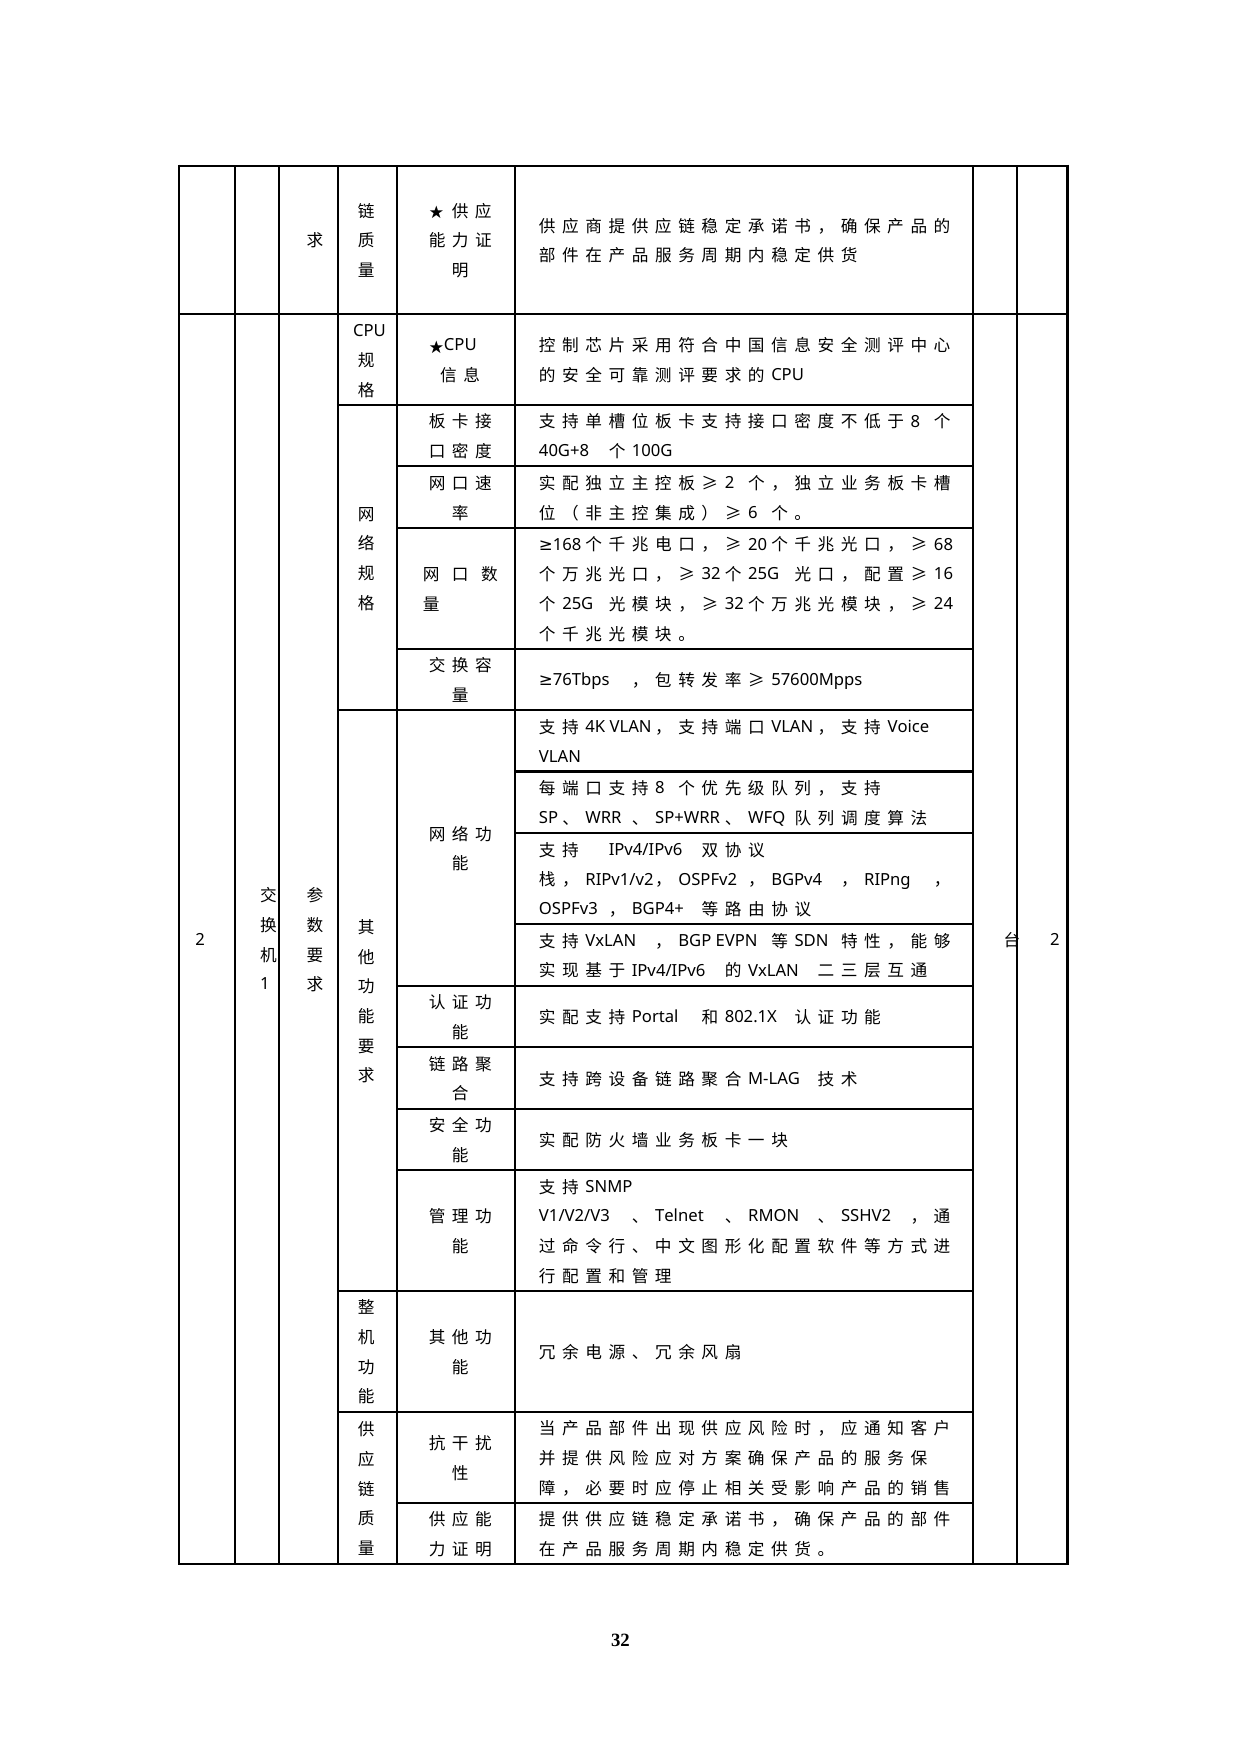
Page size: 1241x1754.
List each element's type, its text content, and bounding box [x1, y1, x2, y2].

table_cell 安全功能 [398, 1110, 514, 1169]
table_cell CPU规格 [339, 315, 396, 404]
table_cell 实配防火墙业务板卡一块 [516, 1110, 972, 1169]
table_cell 支持4K VLAN，支持端口VLAN，支持Voice VLAN [516, 711, 972, 770]
table_cell 供应链质量 [339, 1413, 396, 1563]
table_cell 管理功能 [398, 1171, 514, 1290]
table_cell 认证功能 [398, 987, 514, 1046]
table_cell 网口数量 [398, 529, 514, 647]
table_cell 板卡接口密度 [398, 406, 514, 465]
table_cell 整机功能 [339, 1292, 396, 1411]
table_cell 实配独立主控板≥2个，独立业务板卡槽位（非主控集成）≥6个。 [516, 467, 972, 527]
table_cell ★供应能力证明 [398, 167, 514, 313]
table_cell 其他功能要求 [339, 711, 396, 1290]
table_cell 台 [974, 315, 1016, 1563]
table_cell 抗干扰性 [398, 1413, 514, 1502]
table_cell ★CPU信息 [398, 315, 514, 404]
table_cell ≥168个千兆电口，≥20个千兆光口，≥68个万兆光口，≥32个25G光口，配置≥16个25G光模块，≥32个万兆光模块，≥24个千兆光模块。 [516, 529, 972, 647]
table_cell 网口速率 [398, 467, 514, 527]
table_cell 支持跨设备链路聚合M-LAG技术 [516, 1048, 972, 1107]
table_cell 支持单槽位板卡支持接口密度不低于8个40G+8个100G [516, 406, 972, 465]
table_cell 供保要求 [280, 167, 337, 313]
table_cell 网络功能 [398, 711, 514, 984]
table_cell 网络规格 [339, 406, 396, 709]
table_cell 交换机1 [236, 315, 278, 1563]
table_cell 支持VxLAN，BGP EVPN等SDN特性，能够实现基于IPv4/IPv6的VxLAN二三层互通 [516, 925, 972, 984]
table_cell 供应商提供应链稳定承诺书，确保产品的部件在产品服务周期内稳定供货 [516, 167, 972, 313]
table_cell ★供应链质量 [339, 167, 396, 313]
table_cell 交换容量 [398, 650, 514, 709]
table_cell 支持 IPv4/IPv6双协议栈，RIPv1/v2，OSPFv2，BGPv4，RIPng，OSPFv3，BGP4+等路由协议 [516, 834, 972, 923]
table_cell 链路聚合 [398, 1048, 514, 1107]
table_cell 其他功能 [398, 1292, 514, 1411]
table_cell 实配支持Portal和802.1X认证功能 [516, 987, 972, 1046]
table_cell 当产品部件出现供应风险时，应通知客户并提供风险应对方案确保产品的服务保障，必要时应停止相关受影响产品的销售 [516, 1413, 972, 1502]
table_cell 供应能力证明 [398, 1504, 514, 1563]
table_cell 2 [180, 315, 234, 1563]
table_cell 冗余电源、冗余风扇 [516, 1292, 972, 1411]
table_cell 每端口支持8个优先级队列，支持SP、WRR、SP+WRR、WFQ队列调度算法 [516, 773, 972, 832]
table_cell 2 [1018, 315, 1066, 1563]
table_cell 参数要求 [280, 315, 337, 1563]
table_cell ≥76Tbps，包转发率≥57600Mpps [516, 650, 972, 709]
table_cell 支持SNMP V1/V2/V3、Telnet、RMON、SSHV2，通过命令行、中文图形化配置软件等方式进行配置和管理 [516, 1171, 972, 1290]
table_cell 提供供应链稳定承诺书，确保产品的部件在产品服务周期内稳定供货。 [516, 1504, 972, 1563]
table_cell 控制芯片采用符合中国信息安全测评中心的安全可靠测评要求的CPU [516, 315, 972, 404]
